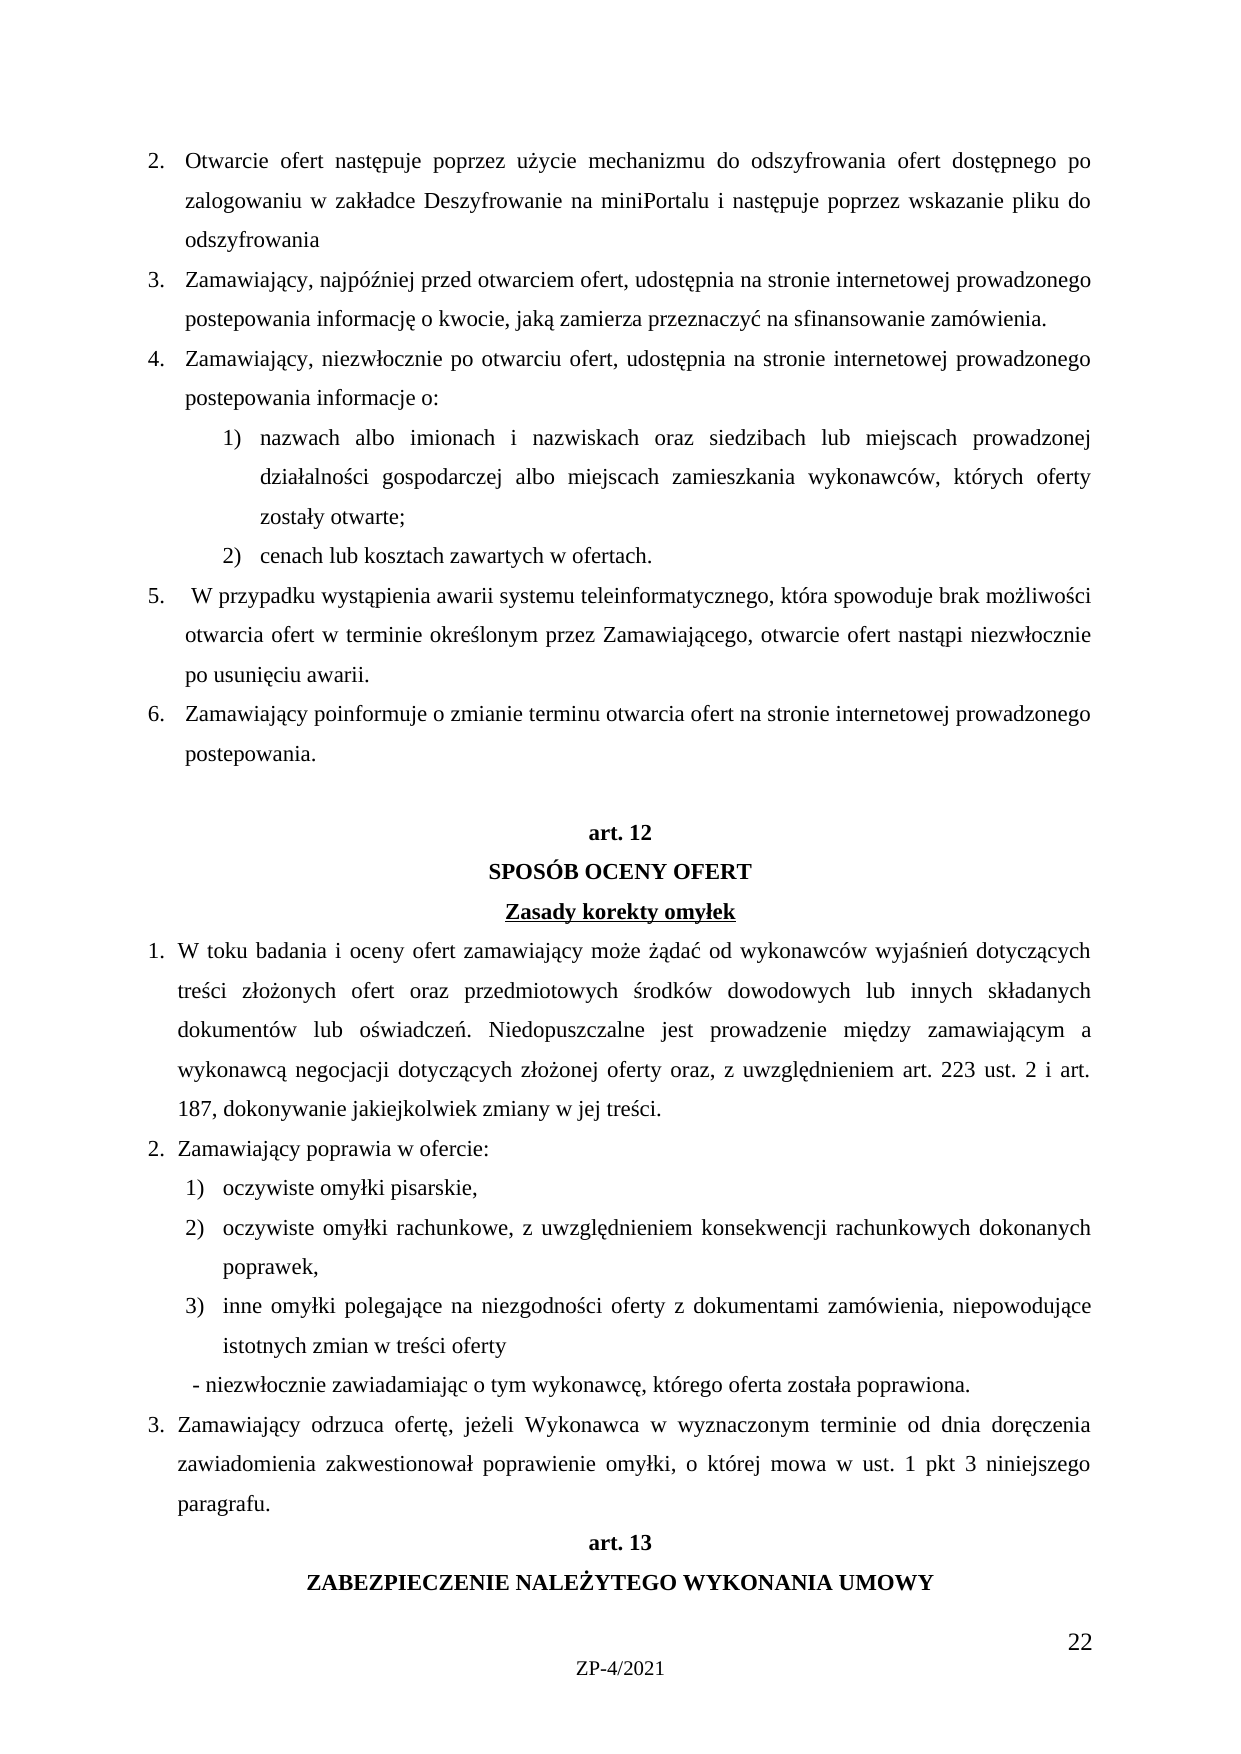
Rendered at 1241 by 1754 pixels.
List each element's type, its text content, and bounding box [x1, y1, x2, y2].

list cenach lub kosztach zawartych w ofertach. [222, 542, 1093, 569]
text SPOSÓB OCENY OFERT [148, 858, 1093, 884]
list oczywiste omyłki pisarskie, [185, 1174, 1093, 1200]
text - niezwłocznie zawiadamiając o tym wykonawcę, którego oferta została poprawiona. [192, 1371, 1093, 1398]
text ZABEZPIECZENIE NALEŻYTEGO WYKONANIA UMOWY [148, 1569, 1093, 1595]
list oczywiste omyłki rachunkowe, z uwzględnieniem konsekwencji rachunkowych dokonanych poprawek, [185, 1213, 1093, 1279]
list Zamawiający, najpóźniej przed otwarciem ofert, udostępnia na stronie internetowej prowadzonego postepowania informację o kwocie, jaką zamierza przeznaczyć na sfinansowanie zamówienia. [148, 266, 1093, 332]
list W przypadku wystąpienia awarii systemu teleinformatycznego, która spowoduje brak możliwości otwarcia ofert w terminie określonym przez Zamawiającego, otwarcie ofert nastąpi niezwłocznie po usunięciu awarii. [148, 582, 1093, 687]
list W toku badania i oceny ofert zamawiający może żądać od wykonawców wyjaśnień dotyczących treści złożonych ofert oraz przedmiotowych środków dowodowych lub innych składanych dokumentów lub oświadczeń. Niedopuszczalne jest prowadzenie między zamawiającym a wykonawcą negocjacji dotyczących złożonej oferty oraz, z uwzględnieniem art. 223 ust. 2 i art. 187, dokonywanie jakiejkolwiek zmiany w jej treści. [148, 937, 1093, 1121]
list Zamawiający, niezwłocznie po otwarciu ofert, udostępnia na stronie internetowej prowadzonego postepowania informacje o: [148, 345, 1093, 411]
text art. 13 [148, 1529, 1093, 1556]
list inne omyłki polegające na niezgodności oferty z dokumentami zamówienia, niepowodujące istotnych zmian w treści oferty [185, 1292, 1093, 1358]
text art. 12 [148, 819, 1093, 845]
text Zasady korekty omyłek [148, 898, 1093, 924]
list Otwarcie ofert następuje poprzez użycie mechanizmu do odszyfrowania ofert dostępnego po zalogowaniu w zakładce Deszyfrowanie na miniPortalu i następuje poprzez wskazanie pliku do odszyfrowania [148, 148, 1093, 253]
list Zamawiający poprawia w ofercie: [148, 1134, 1093, 1161]
list Zamawiający odrzuca ofertę, jeżeli Wykonawca w wyznaczonym terminie od dnia doręczenia zawiadomienia zakwestionował poprawienie omyłki, o której mowa w ust. 1 pkt 3 niniejszego paragrafu. [148, 1411, 1093, 1516]
list nazwach albo imionach i nazwiskach oraz siedzibach lub miejscach prowadzonej działalności gospodarczej albo miejscach zamieszkania wykonawców, których oferty zostały otwarte; [222, 424, 1093, 529]
list Zamawiający poinformuje o zmianie terminu otwarcia ofert na stronie internetowej prowadzonego postepowania. [148, 700, 1093, 766]
